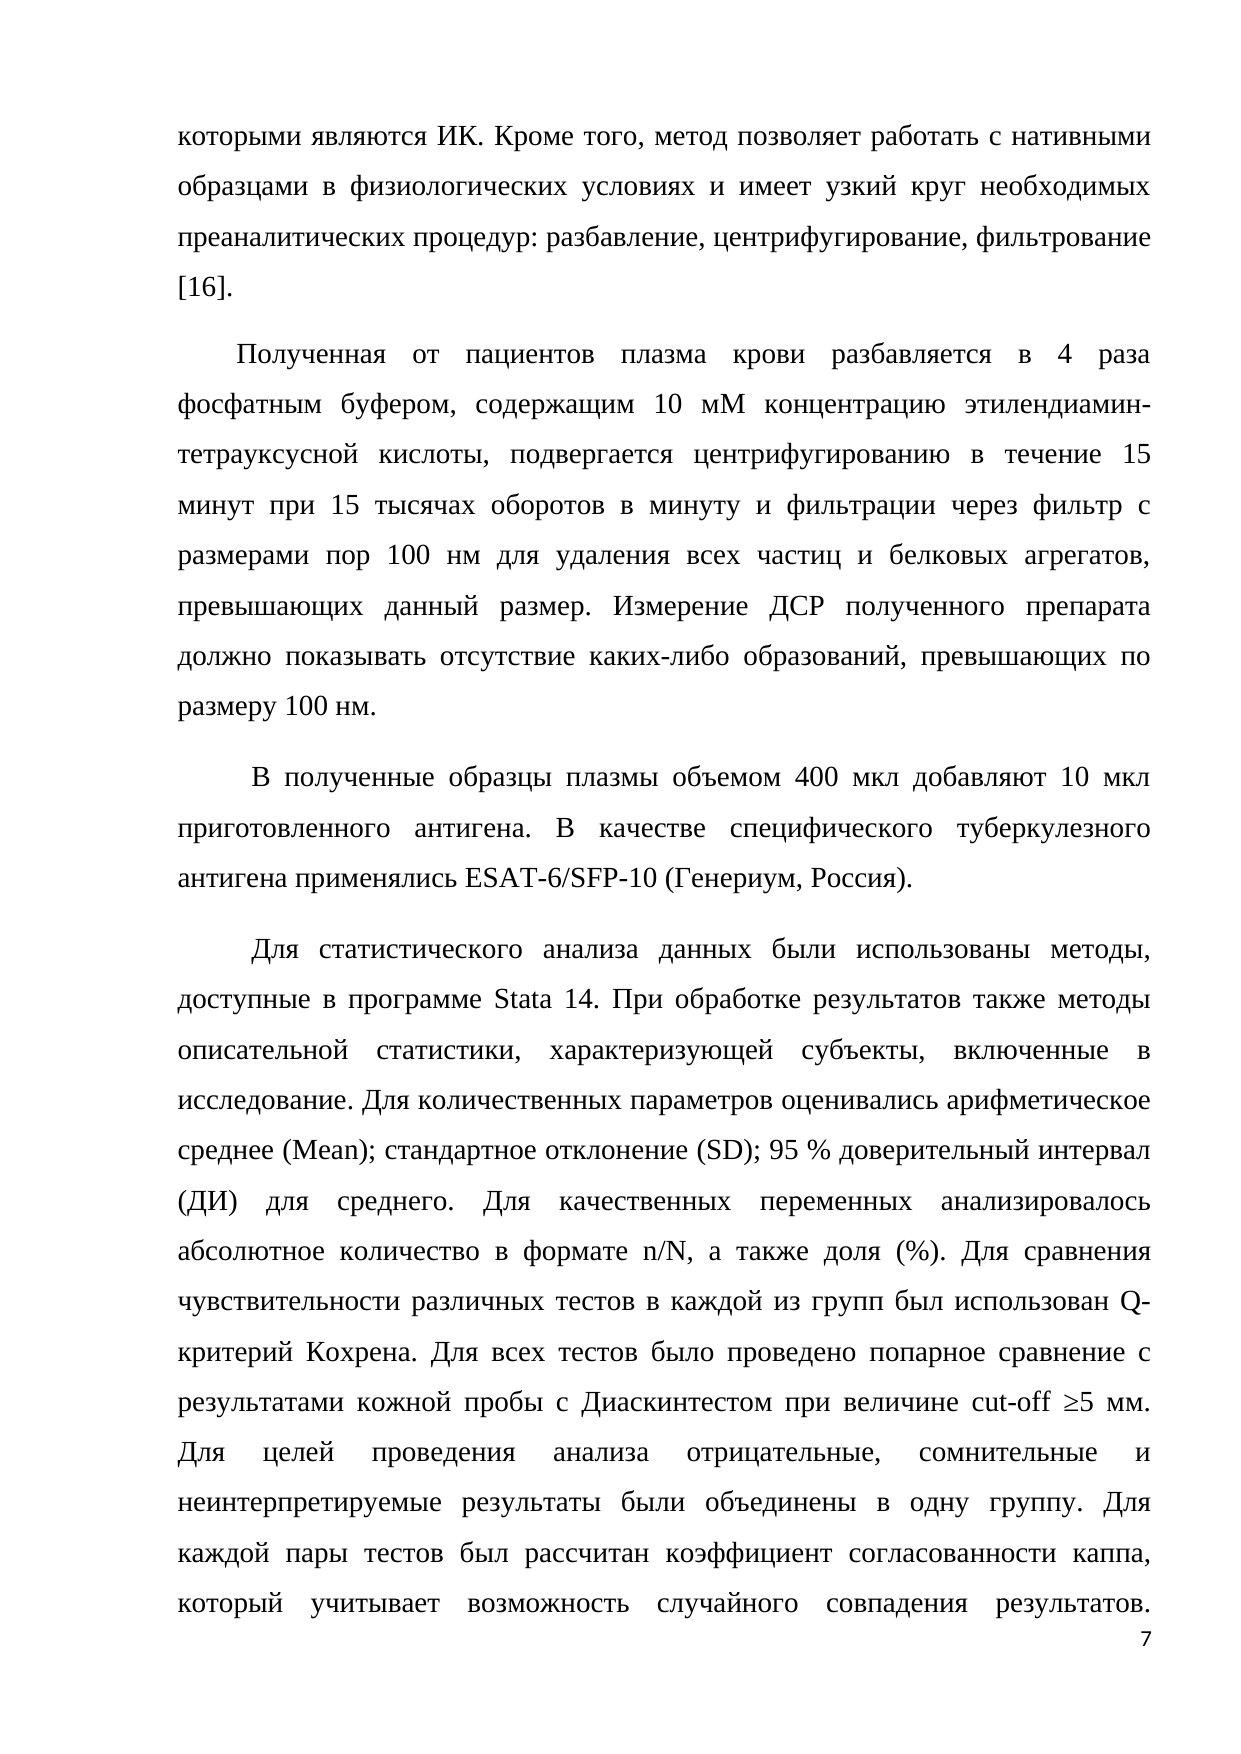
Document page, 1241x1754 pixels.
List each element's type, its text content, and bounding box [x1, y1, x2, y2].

text В полученные образцы плазмы объемом 400 мкл добавляют 10 мкл приготовленного антигена. В качестве специфического туберкулезного антигена применялись ESAT-6/SFP-10 (Генериум, Россия). [177, 759, 1152, 893]
text Полученная от пациентов плазма крови разбавляется в 4 раза фосфатным буфером, содержащим 10 мМ концентрацию этилендиамин-тетрауксусной кислоты, подвергается центрифугированию в течение 15 минут при 15 тысячах оборотов в минуту и фильтрации через фильтр с размерами пор 100 нм для удаления всех частиц и белковых агрегатов, превышающих данный размер. Измерение ДСР полученного препарата должно показывать отсутствие каких-либо образований, превышающих по размеру 100 нм. [177, 336, 1152, 722]
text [177, 118, 1152, 303]
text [177, 931, 1152, 1619]
